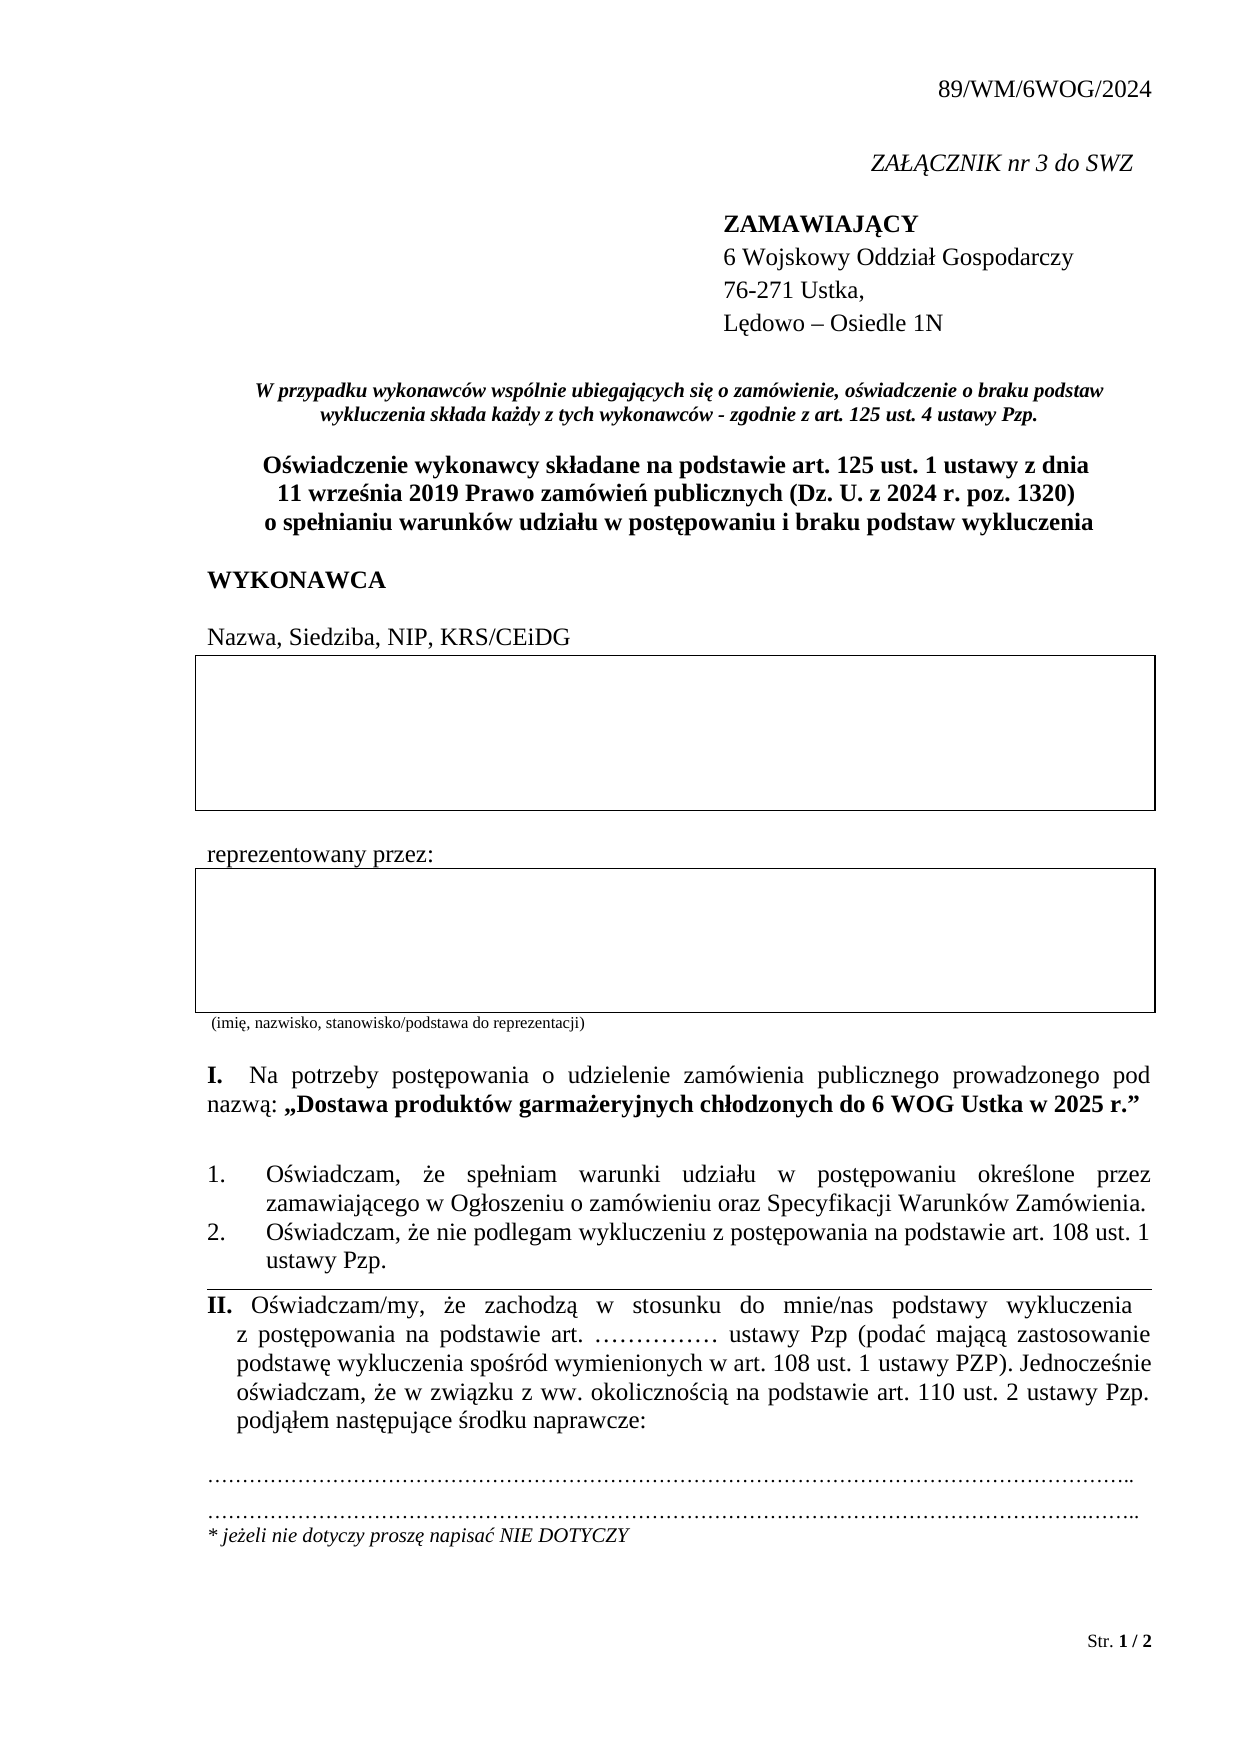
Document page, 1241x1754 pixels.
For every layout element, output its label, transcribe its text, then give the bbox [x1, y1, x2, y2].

text ZAMAWIAJĄCY [723, 209, 1152, 238]
text I. Na potrzeby postępowania o udzielenie zamówienia publicznego prowadzonego pod nazwą: „Dostawa produktów garmażeryjnych chłodzonych do 6 WOG Ustka w 2025 r.” [207, 1061, 1152, 1118]
text Nazwa, Siedziba, NIP, KRS/CEiDG [207, 622, 1152, 651]
text ZAŁĄCZNIK nr 3 do SWZ [797, 148, 1152, 176]
text * jeżeli nie dotyczy proszę napisać NIE DOTYCZY [207, 1523, 1152, 1547]
text II. Oświadczam/my, że zachodzą w stosunku do mnie/nas podstawy wykluczenia z postępowania na podstawie art. …………… ustawy Pzp (podać mającą zastosowanie podstawę wykluczenia spośród wymienionych w art. 108 ust. 1 ustawy PZP). Jednocześnie oświadczam, że w związku z ww. okolicznością na podstawie art. 110 ust. 2 ustawy Pzp. podjąłem następujące środku naprawcze: [207, 1290, 1152, 1434]
text 2. Oświadczam, że nie podlegam wykluczeniu z postępowania na podstawie art. 108 ust. 1 ustawy Pzp. [207, 1217, 1152, 1289]
text …………………………………………………………………………………………………………………….. [207, 1463, 1152, 1487]
table_header [196, 869, 1154, 1012]
text 1. Oświadczam, że spełniam warunki udziału w postępowaniu określone przez zamawiającego w Ogłoszeniu o zamówieniu oraz Specyfikacji Warunków Zamówienia. [207, 1159, 1152, 1217]
text WYKONAWCA [207, 565, 1152, 593]
text Lędowo – Osiedle 1N [723, 308, 1152, 337]
text 76-271 Ustka, [723, 276, 1152, 304]
text Oświadczenie wykonawcy składane na podstawie art. 125 ust. 1 ustawy z dnia 11 września 2019 Prawo zamówień publicznych (Dz. U. z 2024 r. poz. 1320) o spełnianiu warunków udziału w postępowaniu i braku podstaw wykluczenia [207, 450, 1152, 536]
text 6 Wojskowy Oddział Gospodarczy [723, 242, 1152, 271]
table_header [196, 656, 1154, 810]
text W przypadku wykonawców wspólnie ubiegających się o zamówienie, oświadczenie o braku podstaw wykluczenia składa każdy z tych wykonawców - zgodnie z art. 125 ust. 4 ustawy Pzp. [207, 378, 1152, 426]
text (imię, nazwisko, stanowisko/podstawa do reprezentacji) [207, 1013, 1152, 1032]
text ……………………………………………………………………………………………………………….…….. [207, 1499, 1152, 1523]
text reprezentowany przez: [207, 839, 1152, 868]
